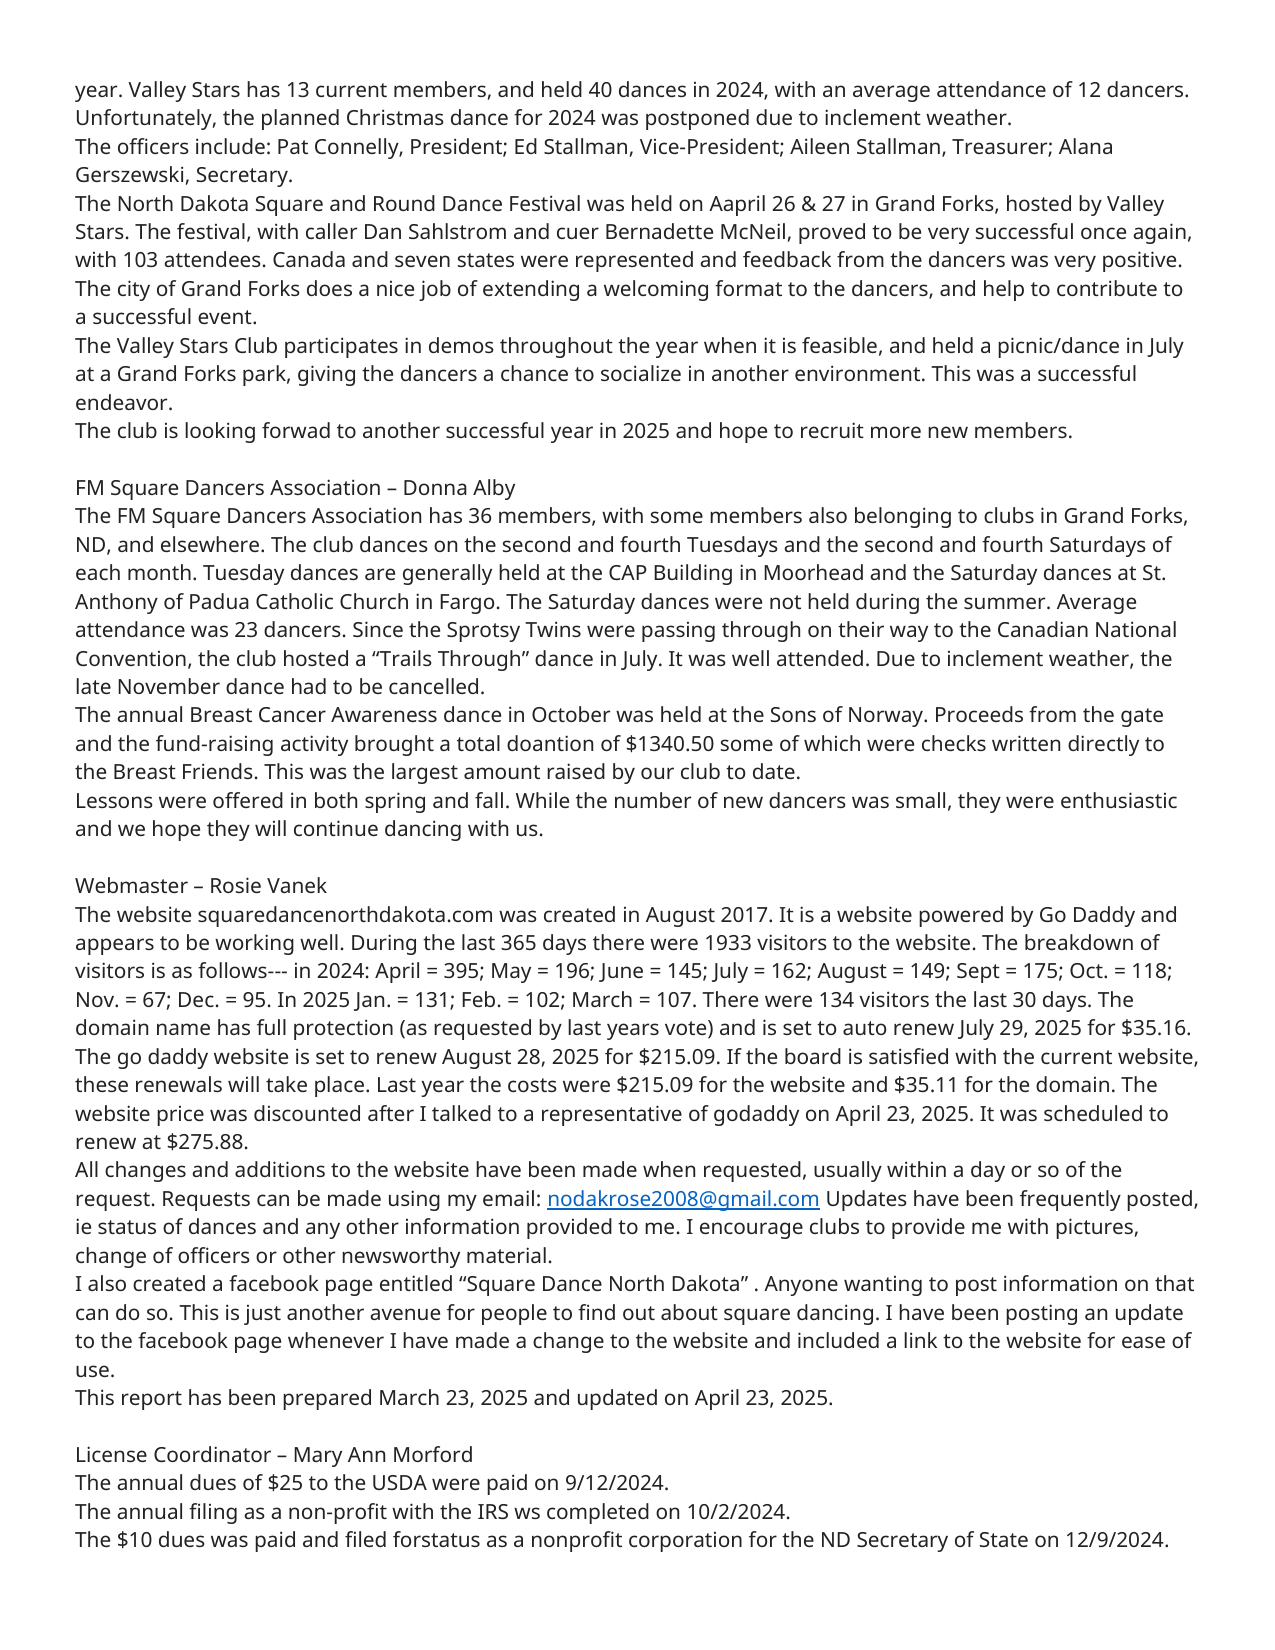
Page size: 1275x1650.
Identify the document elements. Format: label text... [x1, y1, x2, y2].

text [75, 75, 1200, 132]
text This report has been prepared March 23, 2025 and updated on April 23, 2025. [75, 1383, 1200, 1412]
text The FM Square Dancers Association has 36 members, with some members also belonging to clubs in Grand Forks, ND, and elsewhere. The club dances on the second and fourth Tuesdays and the second and fourth Saturdays of each month. Tuesday dances are generally held at the CAP Building in Moorhead and the Saturday dances at St. Anthony of Padua Catholic Church in Fargo. The Saturday dances were not held during the summer. Average attendance was 23 dancers. Since the Sprotsy Twins were passing through on their way to the Canadian National Convention, the club hosted a “Trails Through” dance in July. It was well attended. Due to inclement weather, the late November dance had to be cancelled. [75, 502, 1200, 701]
text The annual Breast Cancer Awareness dance in October was held at the Sons of Norway. Proceeds from the gate and the fund-raising activity brought a total doantion of $1340.50 some of which were checks written directly to the Breast Friends. This was the largest amount raised by our club to date. [75, 701, 1200, 786]
text Webmaster – Rosie Vanek [75, 871, 1200, 900]
text The North Dakota Square and Round Dance Festival was held on Aapril 26 & 27 in Grand Forks, hosted by Valley Stars. The festival, with caller Dan Sahlstrom and cuer Bernadette McNeil, proved to be very successful once again, with 103 attendees. Canada and seven states were represented and feedback from the dancers was very positive. The city of Grand Forks does a nice job of extending a welcoming format to the dancers, and help to contribute to a successful event. [75, 189, 1200, 331]
text The annual dues of $25 to the USDA were paid on 9/12/2024. [75, 1468, 1200, 1497]
text The club is looking forwad to another successful year in 2025 and hope to recruit more new members. [75, 416, 1200, 445]
text The officers include: Pat Connelly, President; Ed Stallman, Vice-President; Aileen Stallman, Treasurer; Alana Gerszewski, Secretary. [75, 132, 1200, 189]
text All changes and additions to the website have been made when requested, usually within a day or so of the request. Requests can be made using my email: nodakrose2008@gmail.com Updates have been frequently posted, ie status of dances and any other information provided to me. I encourage clubs to provide me with pictures, change of officers or other newsworthy material. [75, 1156, 1200, 1269]
text The $10 dues was paid and filed forstatus as a nonprofit corporation for the ND Secretary of State on 12/9/2024. [75, 1525, 1200, 1554]
text The Valley Stars Club participates in demos throughout the year when it is feasible, and held a picnic/dance in July at a Grand Forks park, giving the dancers a chance to socialize in another environment. This was a successful endeavor. [75, 331, 1200, 416]
text I also created a facebook page entitled “Square Dance North Dakota” . Anyone wanting to post information on that can do so. This is just another avenue for people to find out about square dancing. I have been posting an update to the facebook page whenever I have made a change to the website and included a link to the website for ease of use. [75, 1269, 1200, 1383]
text The annual filing as a non-profit with the IRS ws completed on 10/2/2024. [75, 1497, 1200, 1525]
text License Coordinator – Mary Ann Morford [75, 1440, 1200, 1468]
text Lessons were offered in both spring and fall. While the number of new dancers was small, they were enthusiastic and we hope they will continue dancing with us. [75, 786, 1200, 843]
text The website squaredancenorthdakota.com was created in August 2017. It is a website powered by Go Daddy and appears to be working well. During the last 365 days there were 1933 visitors to the website. The breakdown of visitors is as follows--- in 2024: April = 395; May = 196; June = 145; July = 162; August = 149; Sept = 175; Oct. = 118; Nov. = 67; Dec. = 95. In 2025 Jan. = 131; Feb. = 102; March = 107. There were 134 visitors the last 30 days. The domain name has full protection (as requested by last years vote) and is set to auto renew July 29, 2025 for $35.16. The go daddy website is set to renew August 28, 2025 for $215.09. If the board is satisfied with the current website, these renewals will take place. Last year the costs were $215.09 for the website and $35.11 for the domain. The website price was discounted after I talked to a representative of godaddy on April 23, 2025. It was scheduled to renew at $275.88. [75, 900, 1200, 1156]
text FM Square Dancers Association – Donna Alby [75, 473, 1200, 502]
